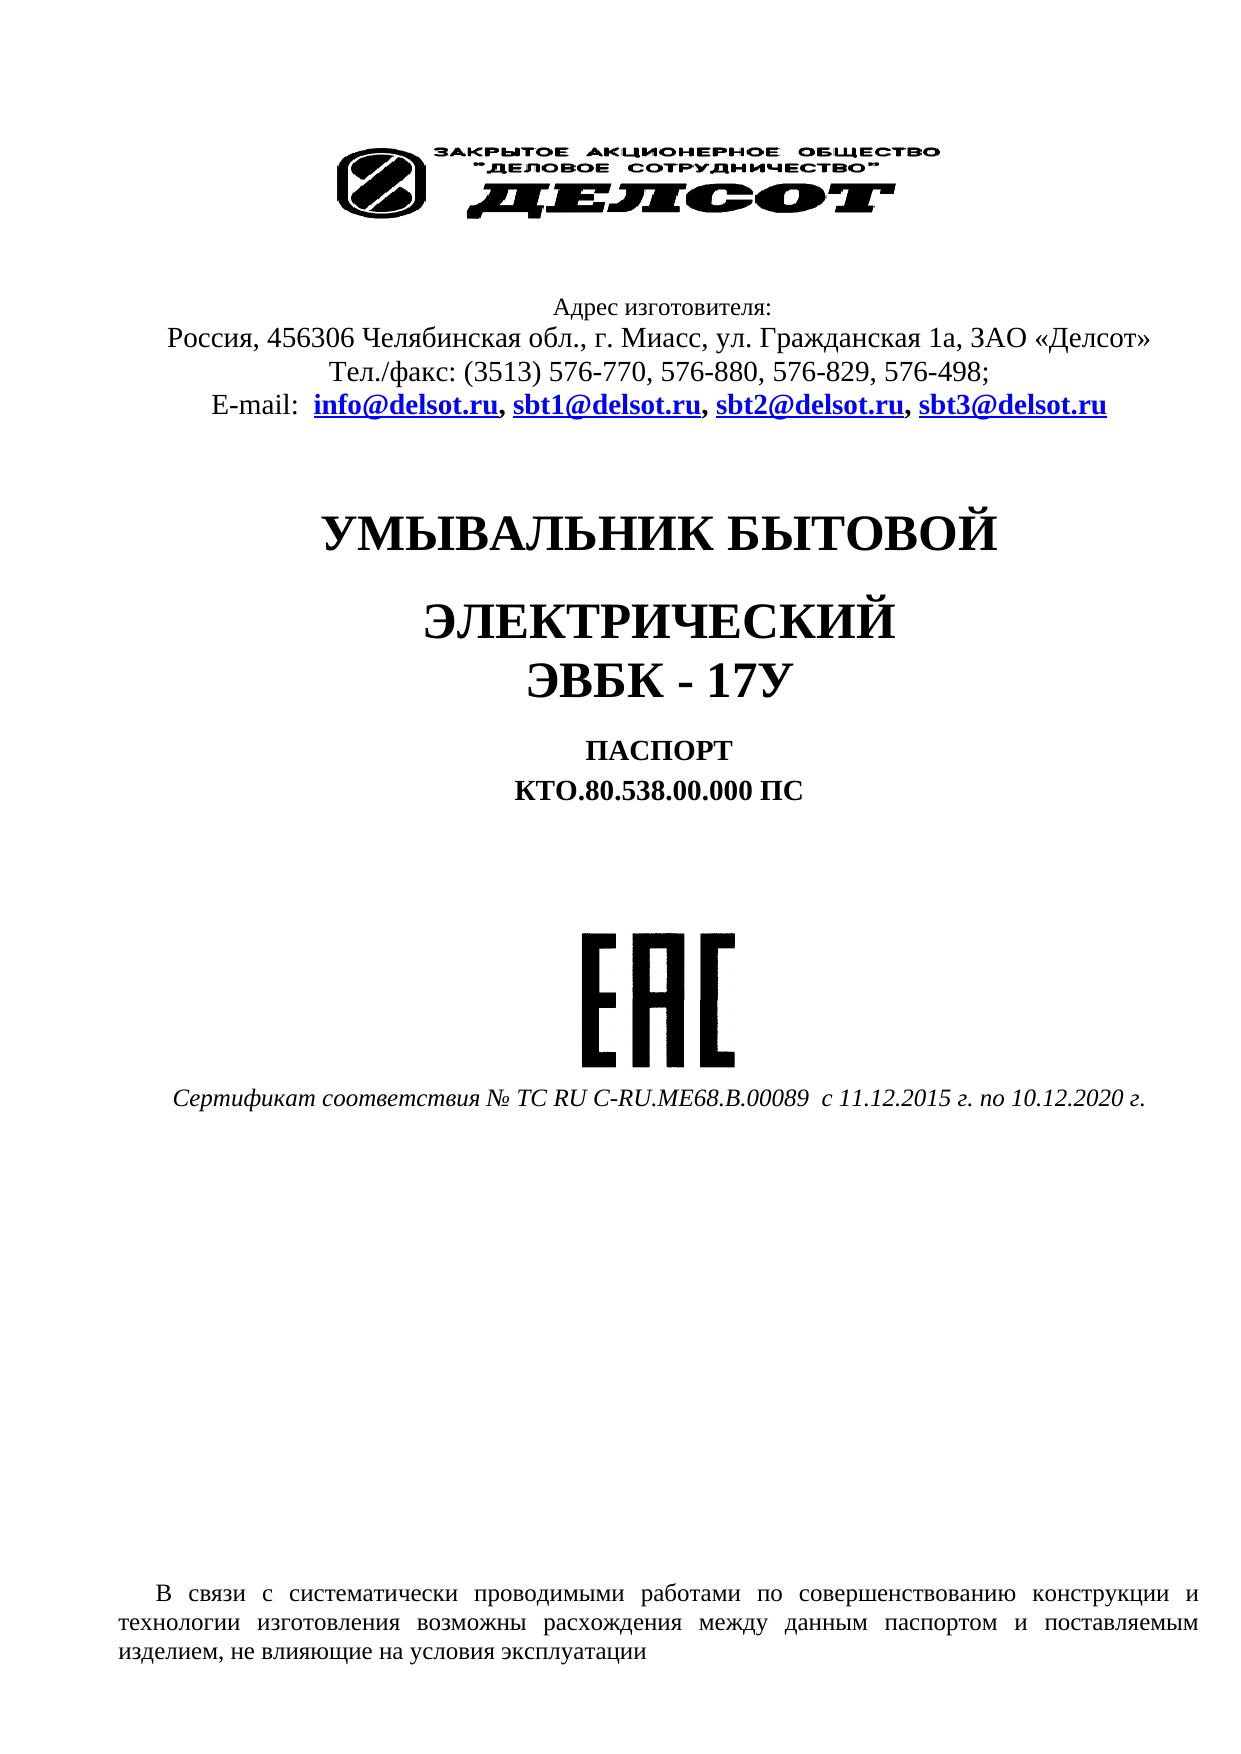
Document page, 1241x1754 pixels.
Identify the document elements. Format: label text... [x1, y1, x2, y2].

text ЭЛЕКТРИЧЕСКИЙ [118, 591, 1200, 650]
text Россия, 456306 Челябинская обл., г. Миасс, ул. Гражданская 1а, ЗАО «Делсот» [118, 320, 1200, 354]
text КТО.80.538.00.000 ПС [118, 773, 1200, 807]
text E-mail: info@delsot.ru, sbt1@delsot.ru, sbt2@delsot.ru, sbt3@delsot.ru [118, 387, 1200, 421]
text В связи с систематически проводимыми работами по совершенствованию конструкции и технологии изготовления возможны расхождения между данным паспортом и поставляемым изделием, не влияющие на условия эксплуатации [118, 1578, 1200, 1664]
text ЭВБК - 17У [118, 650, 1202, 708]
text УМЫВАЛЬНИК БЫТОВОЙ [118, 503, 1200, 562]
text Адрес изготовителя: [118, 75, 1200, 320]
subtitle ПАСПОРТ [118, 733, 1200, 767]
text Тел./факс: (3513) 576-770, 576-880, 576-829, 576-498; [118, 354, 1200, 387]
text Сертификат соответствия № ТС RU C-RU.ME68.B.00089 с 11.12.2015 г. по 10.12.2020 г. [118, 1083, 1200, 1112]
